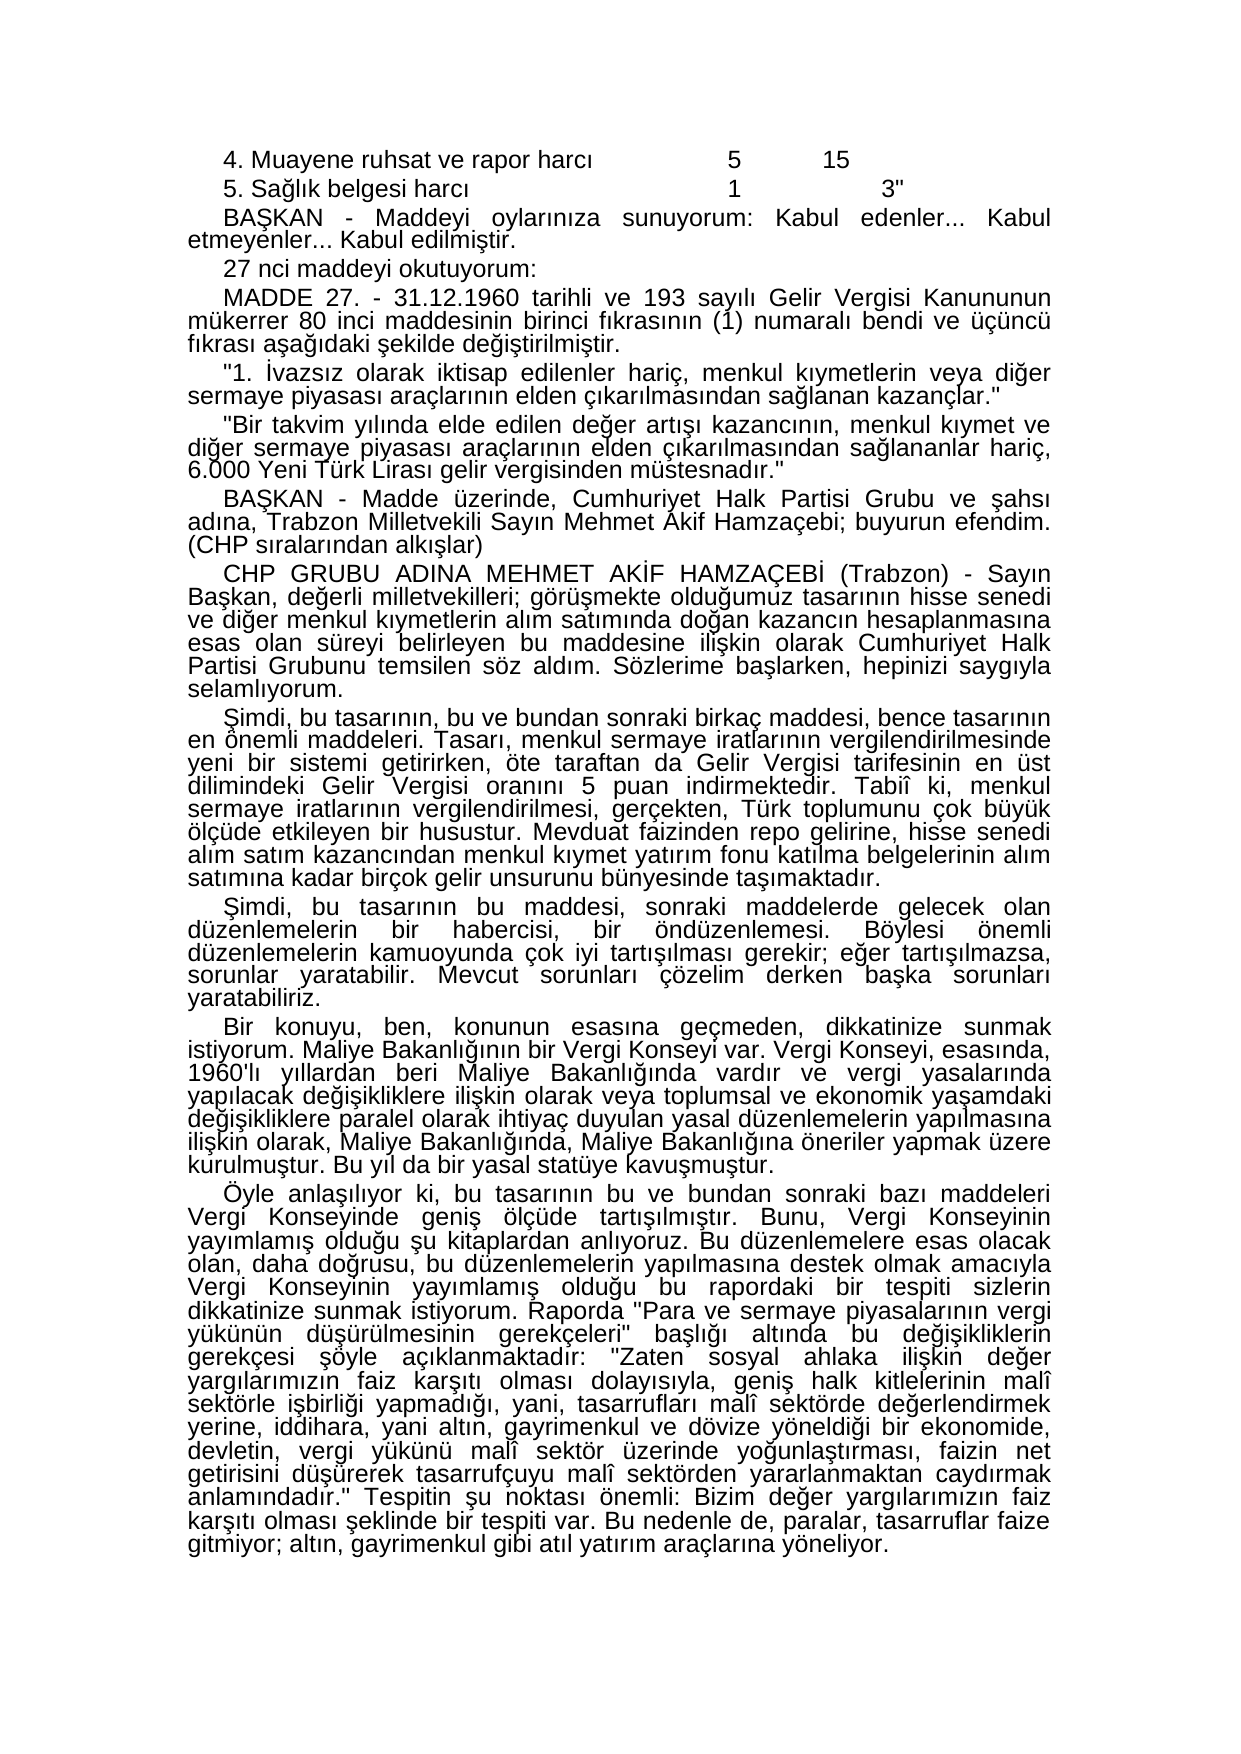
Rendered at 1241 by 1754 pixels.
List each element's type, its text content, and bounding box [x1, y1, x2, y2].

text MADDE 27. - 31.12.1960 tarihli ve 193 sayılı Gelir Vergisi Kanununun mükerrer 80 inci maddesinin birinci fıkrasının (1) numaralı bendi ve üçüncü fıkrası aşağıdaki şekilde değiştirilmiştir. [187, 288, 1053, 357]
text BAŞKAN - Madde üzerinde, Cumhuriyet Halk Partisi Grubu ve şahsı adına, Trabzon Milletvekili Sayın Mehmet Akif Hamzaçebi; buyurun efendim. (CHP sıralarından alkışlar) [187, 489, 1053, 558]
text 5. Sağlık belgesi harcı 1 3" [187, 179, 1053, 202]
text "Bir takvim yılında elde edilen değer artışı kazancının, menkul kıymet ve diğer sermaye piyasası araçlarının elden çıkarılmasından sağlananlar hariç, 6.000 Yeni Türk Lirası gelir vergisinden müstesnadır." [187, 415, 1053, 483]
text 27 nci maddeyi okutuyorum: [187, 259, 1053, 282]
text 4. Muayene ruhsat ve rapor harcı 5 15 [187, 150, 1053, 173]
text Bir konuyu, ben, konunun esasına geçmeden, dikkatinize sunmak istiyorum. Maliye Bakanlığının bir Vergi Konseyi var. Vergi Konseyi, esasında, 1960'lı yıllardan beri Maliye Bakanlığında vardır ve vergi yasalarında yapılacak değişikliklere ilişkin olarak veya toplumsal ve ekonomik yaşamdaki değişikliklere paralel olarak ihtiyaç duyulan yasal düzenlemelerin yapılmasına ilişkin olarak, Maliye Bakanlığında, Maliye Bakanlığına öneriler yapmak üzere kurulmuştur. Bu yıl da bir yasal statüye kavuşmuştur. [187, 1017, 1053, 1178]
text Şimdi, bu tasarının, bu ve bundan sonraki birkaç maddesi, bence tasarının en önemli maddeleri. Tasarı, menkul sermaye iratlarının vergilendirilmesinde yeni bir sistemi getirirken, öte taraftan da Gelir Vergisi tarifesinin en üst dilimindeki Gelir Vergisi oranını 5 puan indirmektedir. Tabiî ki, menkul sermaye iratlarının vergilendirilmesi, gerçekten, Türk toplumunu çok büyük ölçüde etkileyen bir husustur. Mevduat faizinden repo gelirine, hisse senedi alım satım kazancından menkul kıymet yatırım fonu katılma belgelerinin alım satımına kadar birçok gelir unsurunu bünyesinde taşımaktadır. [187, 708, 1053, 891]
text "1. İvazsız olarak iktisap edilenler hariç, menkul kıymetlerin veya diğer sermaye piyasası araçlarının elden çıkarılmasından sağlanan kazançlar." [187, 363, 1053, 409]
text CHP GRUBU ADINA MEHMET AKİF HAMZAÇEBİ (Trabzon) - Sayın Başkan, değerli milletvekilleri; görüşmekte olduğumuz tasarının hisse senedi ve diğer menkul kıymetlerin alım satımında doğan kazancın hesaplanmasına esas olan süreyi belirleyen bu maddesine ilişkin olarak Cumhuriyet Halk Partisi Grubunu temsilen söz aldım. Sözlerime başlarken, hepinizi saygıyla selamlıyorum. [187, 564, 1053, 702]
text Öyle anlaşılıyor ki, bu tasarının bu ve bundan sonraki bazı maddeleri Vergi Konseyinde geniş ölçüde tartışılmıştır. Bunu, Vergi Konseyinin yayımlamış olduğu şu kitaplardan anlıyoruz. Bu düzenlemelere esas olacak olan, daha doğrusu, bu düzenlemelerin yapılmasına destek olmak amacıyla Vergi Konseyinin yayımlamış olduğu bu rapordaki bir tespiti sizlerin dikkatinize sunmak istiyorum. Raporda "Para ve sermaye piyasalarının vergi yükünün düşürülmesinin gerekçeleri" başlığı altında bu değişikliklerin gerekçesi şöyle açıklanmaktadır: "Zaten sosyal ahlaka ilişkin değer yargılarımızın faiz karşıtı olması dolayısıyla, geniş halk kitlelerinin malî sektörle işbirliği yapmadığı, yani, tasarrufları malî sektörde değerlendirmek yerine, iddihara, yani altın, gayrimenkul ve dövize yöneldiği bir ekonomide, devletin, vergi yükünü malî sektör üzerinde yoğunlaştırması, faizin net getirisini düşürerek tasarrufçuyu malî sektörden yararlanmaktan caydırmak anlamındadır." Tespitin şu noktası önemli: Bizim değer yargılarımızın faiz karşıtı olması şeklinde bir tespiti var. Bu nedenle de, paralar, tasarruflar faize gitmiyor; altın, gayrimenkul gibi atıl yatırım araçlarına yöneliyor. [187, 1184, 1053, 1557]
text Şimdi, bu tasarının bu maddesi, sonraki maddelerde gelecek olan düzenlemelerin bir habercisi, bir öndüzenlemesi. Böylesi önemli düzenlemelerin kamuoyunda çok iyi tartışılması gerekir; eğer tartışılmazsa, sorunlar yaratabilir. Mevcut sorunları çözelim derken başka sorunları yaratabiliriz. [187, 897, 1053, 1011]
text BAŞKAN - Maddeyi oylarınıza sunuyorum: Kabul edenler... Kabul etmeyenler... Kabul edilmiştir. [187, 208, 1053, 253]
